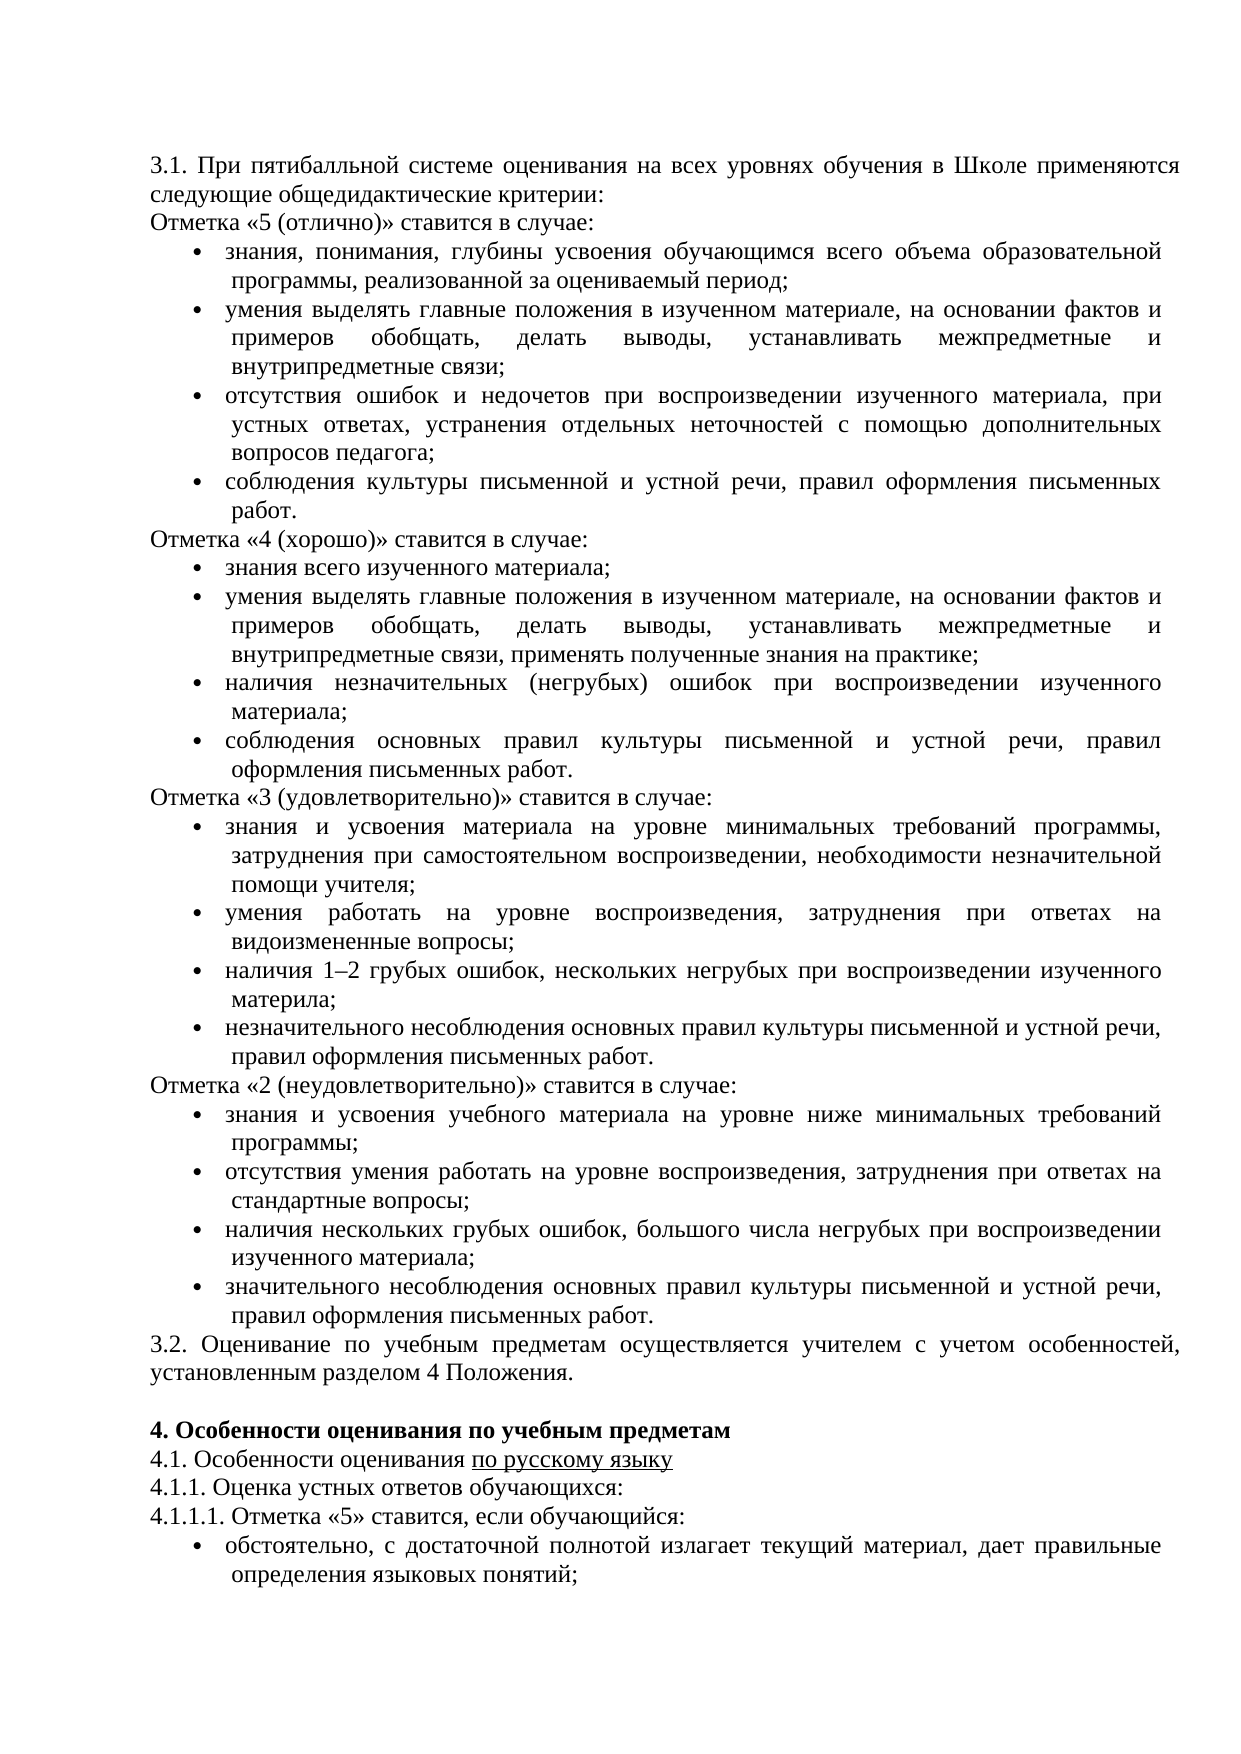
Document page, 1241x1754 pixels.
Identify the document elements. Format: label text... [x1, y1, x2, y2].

list соблюдения основных правил культуры письменной и устной речи, правил оформления письменных работ. [194, 725, 1162, 782]
text 3.2. Оценивание по учебным предметам осуществляется учителем с учетом особенностей, установленным разделом 4 Положения. [150, 1329, 1181, 1386]
list наличия незначительных (негрубых) ошибок при воспроизведении изученного материала; [194, 667, 1162, 725]
list наличия 1–2 грубых ошибок, нескольких негрубых при воспроизведении изученного материла; [194, 955, 1162, 1012]
list наличия нескольких грубых ошибок, большого числа негрубых при воспроизведении изученного материала; [194, 1214, 1162, 1271]
list умения работать на уровне воспроизведения, затруднения при ответах на видоизмененные вопросы; [194, 897, 1162, 955]
text Отметка «4 (хорошо)» ставится в случае: [150, 524, 1181, 552]
list умения выделять главные положения в изученном материале, на основании фактов и примеров обобщать, делать выводы, устанавливать межпредметные и внутрипредметные связи; [194, 294, 1162, 380]
list знания всего изученного материала; [194, 552, 1162, 581]
list значительного несоблюдения основных правил культуры письменной и устной речи, правил оформления письменных работ. [194, 1271, 1162, 1329]
list обстоятельно, с достаточной полнотой излагает текущий материал, дает правильные определения языковых понятий; [194, 1530, 1162, 1587]
text Отметка «3 (удовлетворительно)» ставится в случае: [150, 782, 1181, 811]
text Отметка «5 (отлично)» ставится в случае: [150, 207, 1181, 236]
list соблюдения культуры письменной и устной речи, правил оформления письменных работ. [194, 466, 1162, 524]
list умения выделять главные положения в изученном материале, на основании фактов и примеров обобщать, делать выводы, устанавливать межпредметные и внутрипредметные связи, применять полученные знания на практике; [194, 581, 1162, 667]
text 4.1.1.1. Отметка «5» ставится, если обучающийся: [150, 1501, 1181, 1530]
text 4. Особенности оценивания по учебным предметам [150, 1415, 1181, 1444]
list незначительного несоблюдения основных правил культуры письменной и устной речи, правил оформления письменных работ. [194, 1012, 1162, 1070]
text Отметка «2 (неудовлетворительно)» ставится в случае: [150, 1070, 1181, 1099]
text 3.1. При пятибалльной системе оценивания на всех уровнях обучения в Школе применяются следующие общедидактические критерии: [150, 150, 1181, 207]
list знания, понимания, глубины усвоения обучающимся всего объема образовательной программы, реализованной за оцениваемый период; [194, 236, 1162, 294]
text 4.1.1. Оценка устных ответов обучающихся: [150, 1472, 1181, 1501]
list знания и усвоения учебного материала на уровне ниже минимальных требований программы; [194, 1099, 1162, 1156]
list отсутствия умения работать на уровне воспроизведения, затруднения при ответах на стандартные вопросы; [194, 1156, 1162, 1214]
text 4.1. Особенности оценивания по русскому языку [150, 1444, 1181, 1472]
list отсутствия ошибок и недочетов при воспроизведении изученного материала, при устных ответах, устранения отдельных неточностей с помощью дополнительных вопросов педагога; [194, 380, 1162, 466]
list знания и усвоения материала на уровне минимальных требований программы, затруднения при самостоятельном воспроизведении, необходимости незначительной помощи учителя; [194, 811, 1162, 897]
